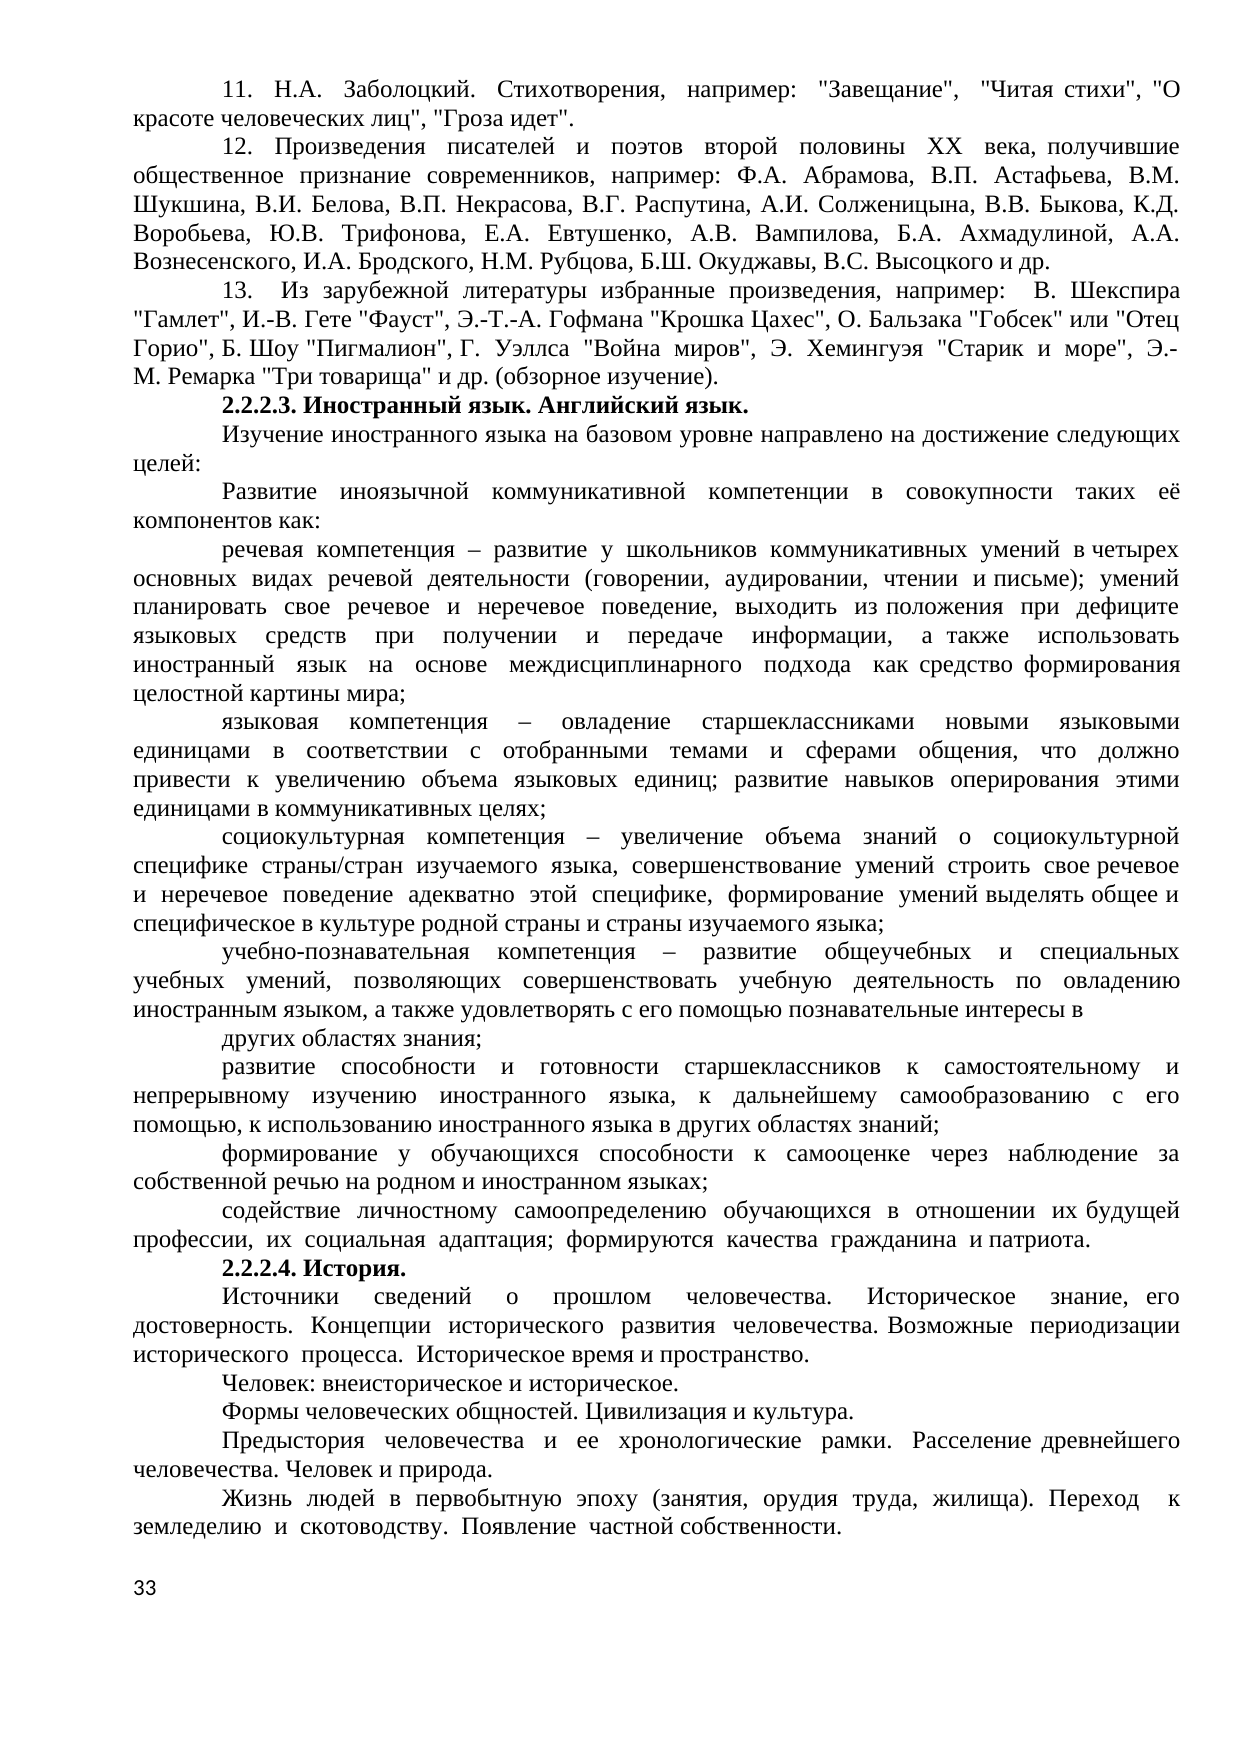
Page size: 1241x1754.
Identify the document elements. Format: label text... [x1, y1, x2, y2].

text развитие способности и готовности старшеклассников к самостоятельному и непрерывному изучению иностранного языка, к дальнейшему самообразованию с его помощью, к использованию иностранного языка в других областях знаний; [133, 1051, 1181, 1138]
text социокультурная компетенция – увеличение объема знаний о социокультурной специфике страны/стран изучаемого языка, совершенствование умений строить свое речевое и неречевое поведение адекватно этой специфике, формирование умений выделять общее и специфическое в культуре родной страны и страны изучаемого языка; [133, 821, 1181, 936]
text языковая компетенция – овладение старшеклассниками новыми языковыми единицами в соответствии с отобранными темами и сферами общения, что должно привести к увеличению объема языковых единиц; развитие навыков оперирования этими единицами в коммуникативных целях; [133, 706, 1181, 821]
text 12. Произведения писателей и поэтов второй половины XX века, получившие общественное признание современников, например: Ф.А. Абрамова, В.П. Астафьева, В.М. Шукшина, В.И. Белова, В.П. Некрасова, В.Г. Распутина, А.И. Солженицына, В.В. Быкова, К.Д. Воробьева, Ю.В. Трифонова, Е.А. Евтушенко, А.В. Вампилова, Б.А. Ахмадулиной, А.А. Вознесенского, И.А. Бродского, Н.М. Рубцова, Б.Ш. Окуджавы, В.С. Высоцкого и др. [133, 131, 1181, 275]
text Изучение иностранного языка на базовом уровне направлено на достижение следующих целей: [133, 419, 1181, 476]
text Предыстория человечества и ее хронологические рамки. Расселение древнейшего человечества. Человек и природа. [133, 1425, 1181, 1483]
text содействие личностному самоопределению обучающихся в отношении их будущей профессии, их социальная адаптация; формируются качества гражданина и патриота. [133, 1195, 1181, 1253]
text 11. Н.А. Заболоцкий. Стихотворения, например: "Завещание", "Читая стихи", "О красоте человеческих лиц", "Гроза идет". [133, 74, 1181, 131]
text Формы человеческих общностей. Цивилизация и культура. [133, 1396, 1181, 1425]
text Источники сведений о прошлом человечества. Историческое знание, его достоверность. Концепции исторического развития человечества. Возможные периодизации исторического процесса. Историческое время и пространство. [133, 1281, 1181, 1368]
text Жизнь людей в первобытную эпоху (занятия, орудия труда, жилища). Переход к земледелию и скотоводству. Появление частной собственности. [133, 1483, 1181, 1540]
text Развитие иноязычной коммуникативной компетенции в совокупности таких её компонентов как: [133, 476, 1181, 534]
text формирование у обучающихся способности к самооценке через наблюдение за собственной речью на родном и иностранном языках; [133, 1138, 1181, 1195]
text 2.2.2.3. Иностранный язык. Английский язык. [133, 390, 1181, 419]
text Человек: внеисторическое и историческое. [133, 1368, 1181, 1396]
text 13. Из зарубежной литературы избранные произведения, например: В. Шекспира "Гамлет", И.-В. Гете "Фауст", Э.-Т.-А. Гофмана "Крошка Цахес", О. Бальзака "Гобсек" или "Отец Горио", Б. Шоу "Пигмалион", Г. Уэллса "Война миров", Э. Хемингуэя "Старик и море", Э.-М. Ремарка "Три товарища" и др. (обзорное изучение). [133, 275, 1181, 390]
text речевая компетенция – развитие у школьников коммуникативных умений в четырех основных видах речевой деятельности (говорении, аудировании, чтении и письме); умений планировать свое речевое и неречевое поведение, выходить из положения при дефиците языковых средств при получении и передаче информации, а также использовать иностранный язык на основе междисциплинарного подхода как средство формирования целостной картины мира; [133, 534, 1181, 706]
text других областях знания; [133, 1023, 1181, 1051]
text учебно-познавательная компетенция – развитие общеучебных и специальных учебных умений, позволяющих совершенствовать учебную деятельность по овладению иностранным языком, а также удовлетворять с его помощью познавательные интересы в [133, 936, 1181, 1023]
text 2.2.2.4. История. [133, 1253, 1181, 1281]
